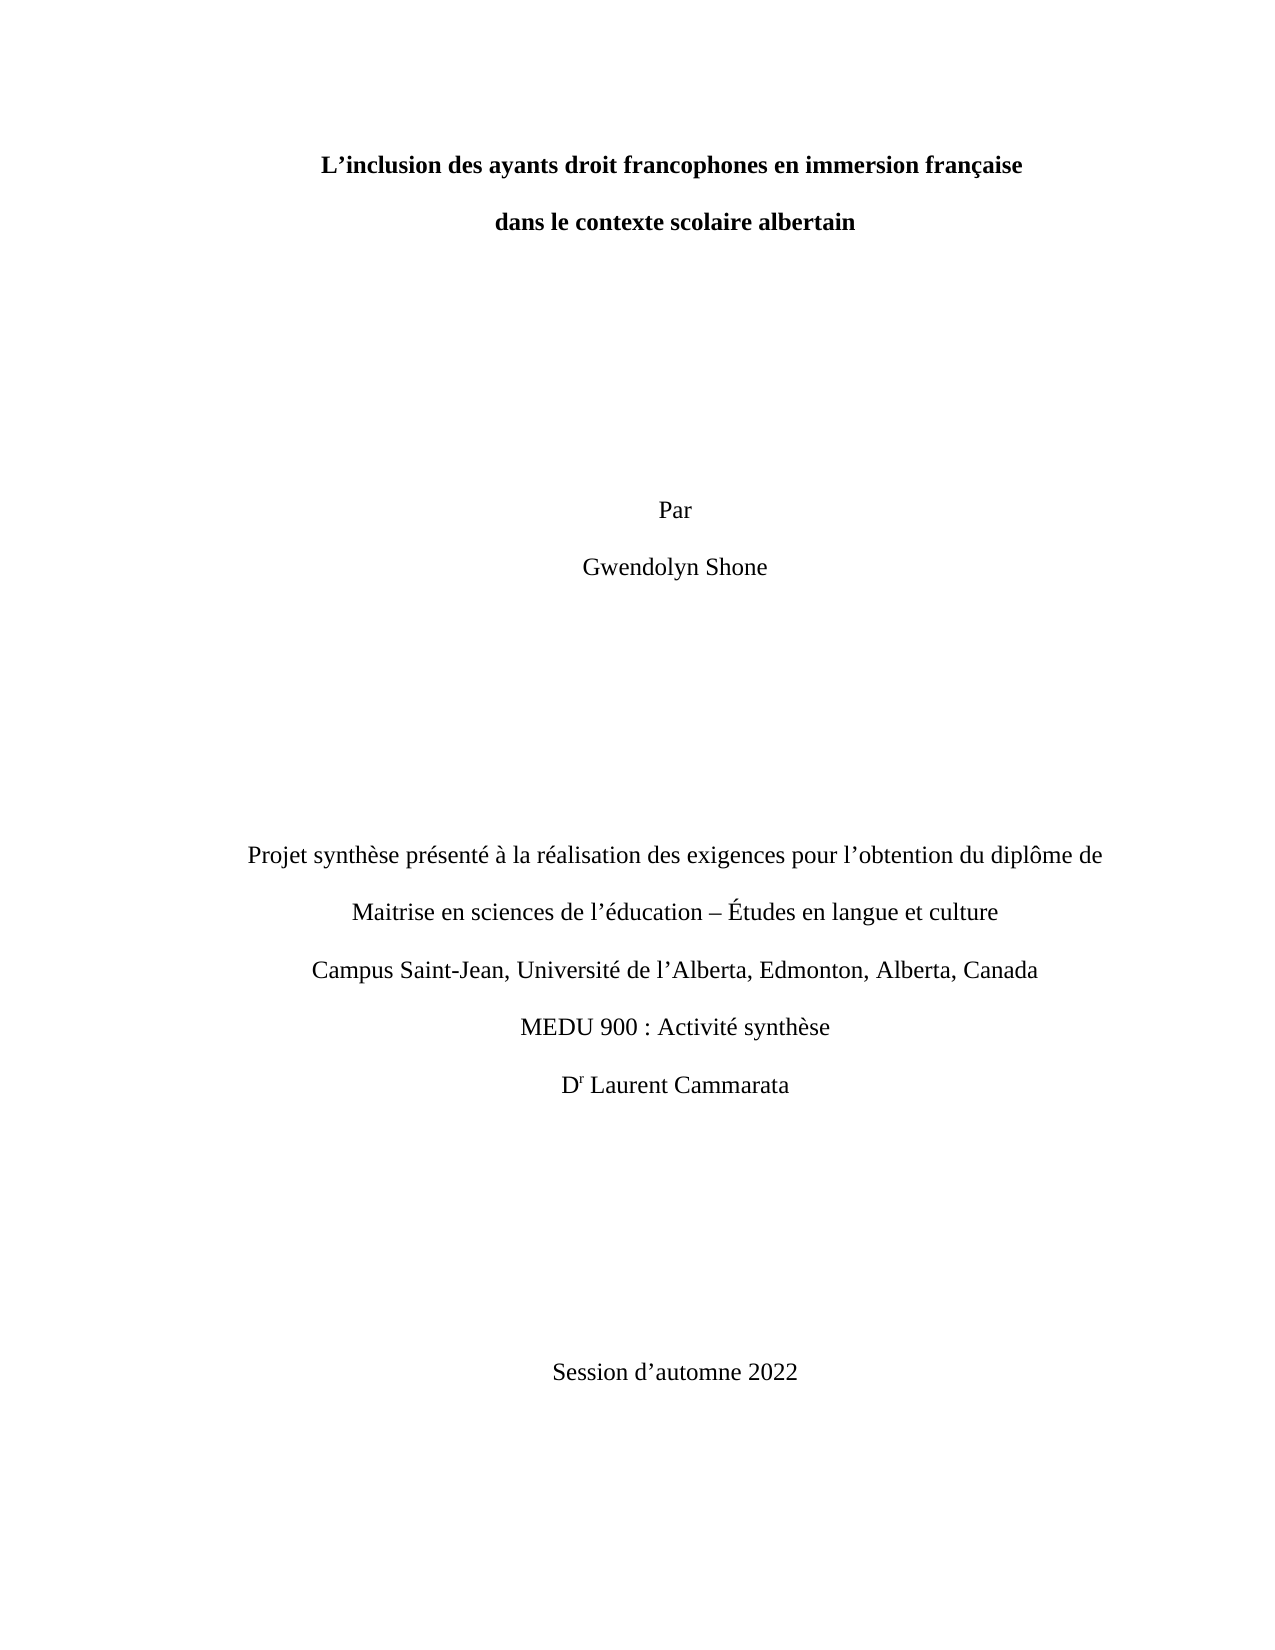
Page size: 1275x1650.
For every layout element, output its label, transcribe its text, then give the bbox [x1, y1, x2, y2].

text Campus Saint-Jean, Université de l’Alberta, Edmonton, Alberta, Canada [225, 955, 1125, 984]
text Par [225, 495, 1125, 524]
text MEDU 900 : Activité synthèse [225, 1012, 1125, 1041]
text Gwendolyn Shone [225, 552, 1125, 581]
text Session d’automne 2022 [225, 1357, 1125, 1386]
text L’inclusion des ayants droit francophones en immersion française dans le contexte scolaire albertain [225, 150, 1125, 236]
text Dr Laurent Cammarata [225, 1070, 1125, 1099]
text Projet synthèse présenté à la réalisation des exigences pour l’obtention du diplôme de Maitrise en sciences de l’éducation – Études en langue et culture [225, 840, 1125, 926]
